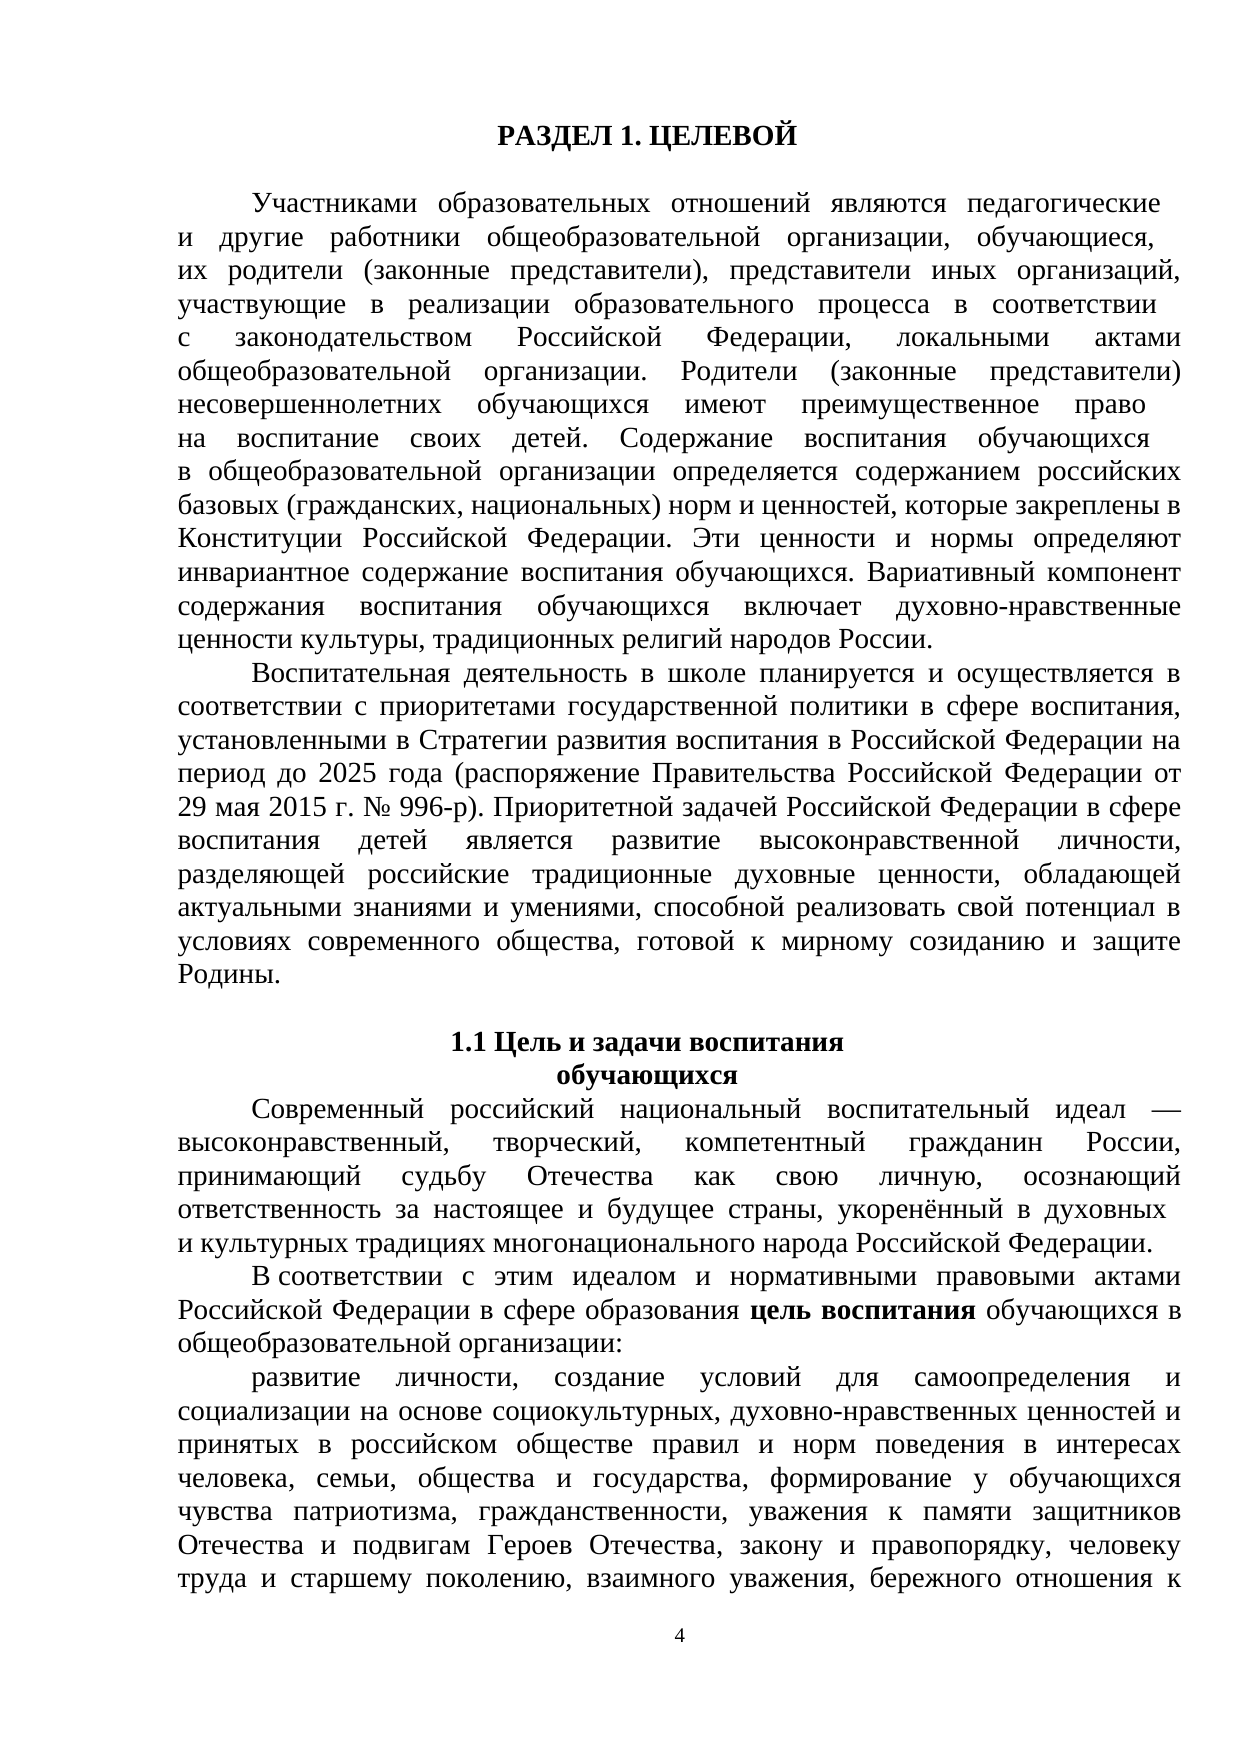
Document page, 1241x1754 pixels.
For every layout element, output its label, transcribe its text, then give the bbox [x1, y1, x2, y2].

text Современный российский национальный воспитательный идеал —высоконравственный, творческий, компетентный гражданин России, принимающий судьбу Отечества как свою личную, осознающий ответственность за настоящее и будущее страны, укоренённый в духовных и культурных традициях многонационального народа Российской Федерации. [177, 1091, 1182, 1258]
subtitle РАЗДЕЛ 1. ЦЕЛЕВОЙ [423, 118, 871, 152]
text Участниками образовательных отношений являются педагогические и другие работники общеобразовательной организации, обучающиеся, их родители (законные представители), представители иных организаций, участвующие в реализации образовательного процесса в соответствии с законодательством Российской Федерации, локальными актами общеобразовательной организации. Родители (законные представители) несовершеннолетних обучающихся имеют преимущественное право на воспитание своих детей. Содержание воспитания обучающихся в общеобразовательной организации определяется содержанием российских базовых (гражданских, национальных) норм и ценностей, которые закреплены в Конституции Российской Федерации. Эти ценности и нормы определяют инвариантное содержание воспитания обучающихся. Вариативный компонент содержания воспитания обучающихся включает духовно-нравственные ценности культуры, традиционных религий народов России. [177, 185, 1182, 655]
subtitle 1.1 Цель и задачи воспитания обучающихся [423, 1024, 871, 1091]
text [177, 1359, 1182, 1594]
text В соответствии с этим идеалом и нормативными правовыми актами Российской Федерации в сфере образования цель воспитания обучающихся в общеобразовательной организации: [177, 1258, 1182, 1359]
text Воспитательная деятельность в школе планируется и осуществляется в соответствии с приоритетами государственной политики в сфере воспитания, установленными в Стратегии развития воспитания в Российской Федерации на период до 2025 года (распоряжение Правительства Российской Федерации от 29 мая 2015 г. № 996-р). Приоритетной задачей Российской Федерации в сфере воспитания детей является развитие высоконравственной личности, разделяющей российские традиционные духовные ценности, обладающей актуальными знаниями и умениями, способной реализовать свой потенциал в условиях современного общества, готовой к мирному созиданию и защите Родины. [177, 655, 1182, 990]
